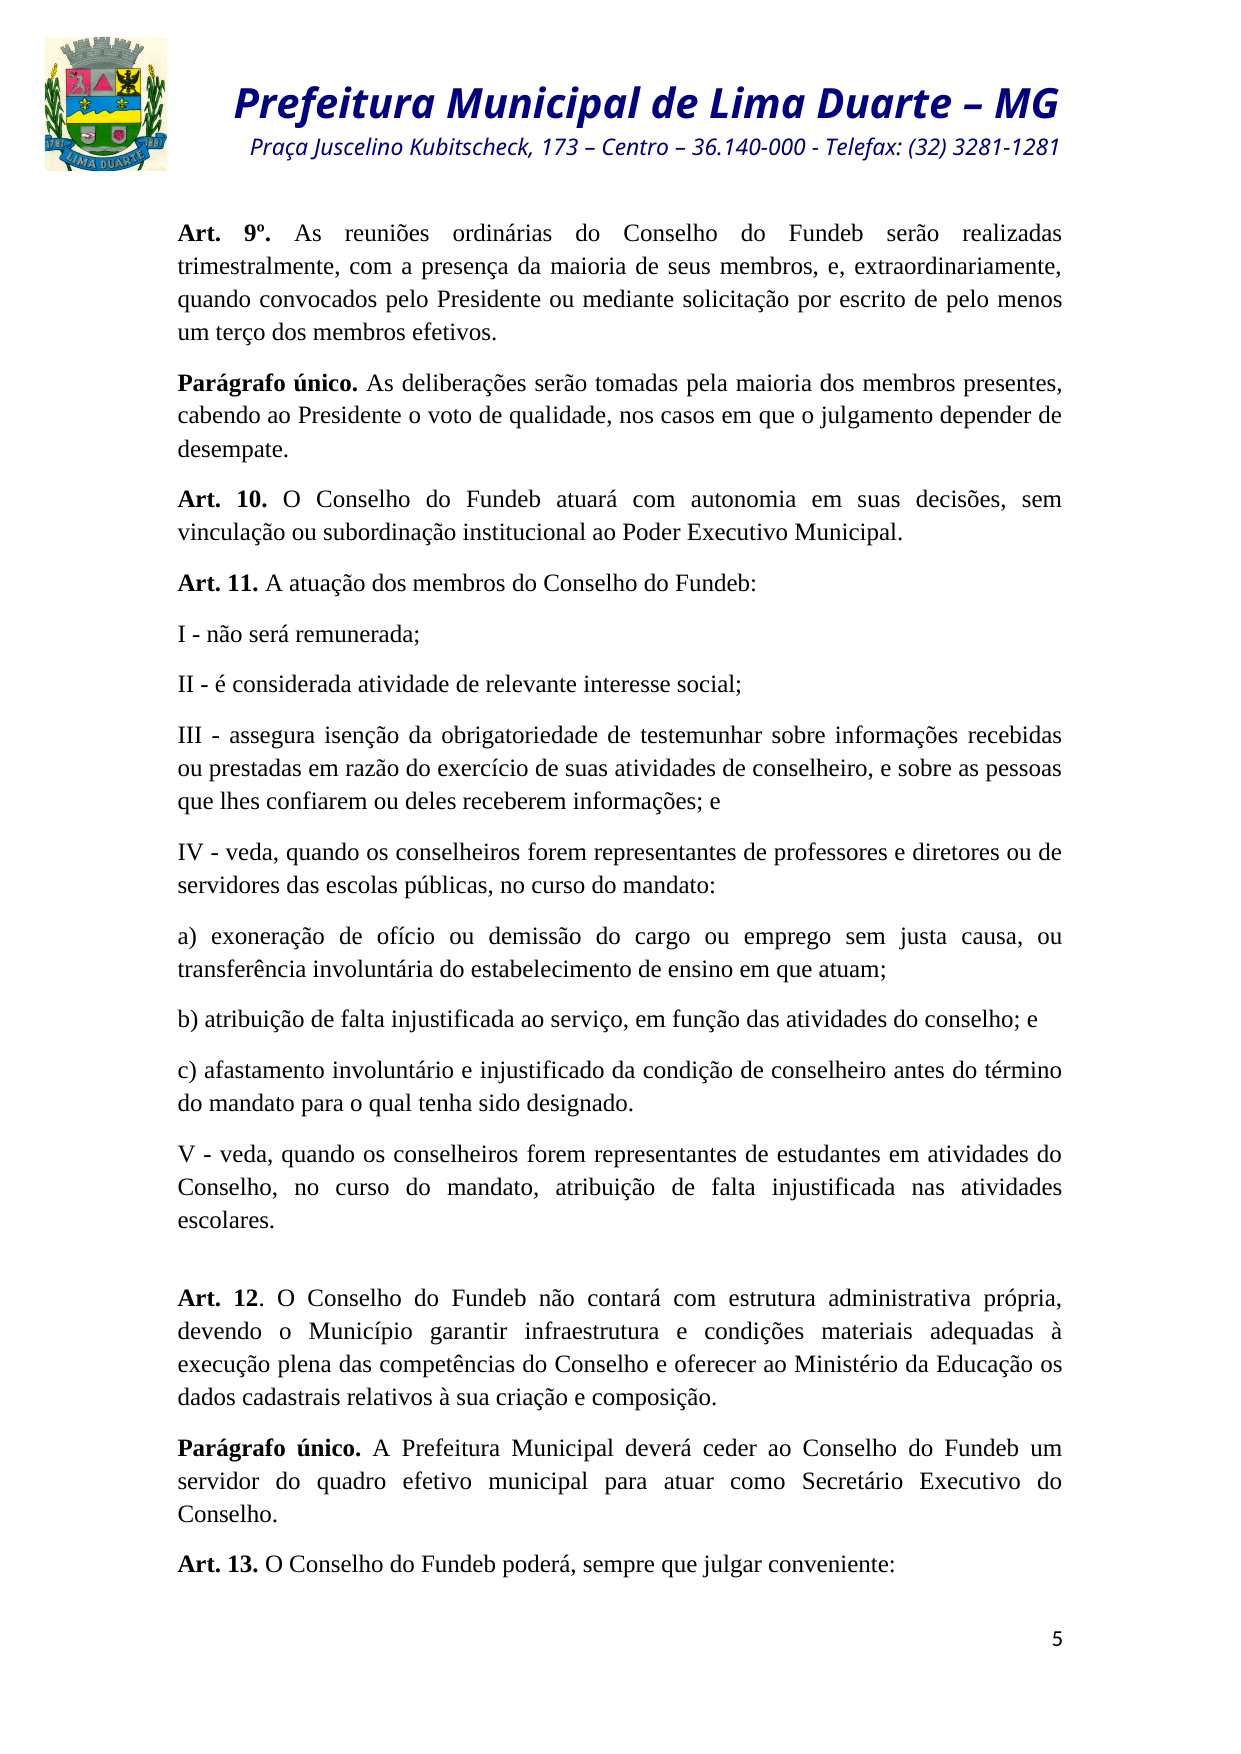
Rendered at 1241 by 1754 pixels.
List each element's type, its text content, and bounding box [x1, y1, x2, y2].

text Art. 12. O Conselho do Fundeb não contará com estrutura administrativa própria, devendo o Município garantir infraestrutura e condições materiais adequadas à execução plena das competências do Conselho e oferecer ao Ministério da Educação os dados cadastrais relativos à sua criação e composição. [177, 1283, 1063, 1411]
text IV - veda, quando os conselheiros forem representantes de professores e diretores ou de servidores das escolas públicas, no curso do mandato: [177, 837, 1063, 899]
text I - não será remunerada; [177, 619, 1063, 648]
text Art. 13. O Conselho do Fundeb poderá, sempre que julgar conveniente: [177, 1549, 1063, 1578]
text III - assegura isenção da obrigatoriedade de testemunhar sobre informações recebidas ou prestadas em razão do exercício de suas atividades de conselheiro, e sobre as pessoas que lhes confiarem ou deles receberem informações; e [177, 720, 1063, 815]
text Parágrafo único. As deliberações serão tomadas pela maioria dos membros presentes, cabendo ao Presidente o voto de qualidade, nos casos em que o julgamento depender de desempate. [177, 368, 1063, 462]
text b) atribuição de falta injustificada ao serviço, em função das atividades do conselho; e [177, 1004, 1063, 1033]
text V - veda, quando os conselheiros forem representantes de estudantes em atividades do Conselho, no curso do mandato, atribuição de falta injustificada nas atividades escolares. [177, 1139, 1063, 1234]
text c) afastamento involuntário e injustificado da condição de conselheiro antes do término do mandato para o qual tenha sido designado. [177, 1055, 1063, 1117]
text Art. 11. A atuação dos membros do Conselho do Fundeb: [177, 568, 1063, 597]
text Art. 9º. As reuniões ordinárias do Conselho do Fundeb serão realizadas trimestralmente, com a presença da maioria de seus membros, e, extraordinariamente, quando convocados pelo Presidente ou mediante solicitação por escrito de pelo menos um terço dos membros efetivos. [177, 218, 1063, 346]
text II - é considerada atividade de relevante interesse social; [177, 669, 1063, 698]
picture [56, 140, 63, 146]
picture [44, 37, 168, 171]
text Parágrafo único. A Prefeitura Municipal deverá ceder ao Conselho do Fundeb um servidor do quadro efetivo municipal para atuar como Secretário Executivo do Conselho. [177, 1433, 1063, 1528]
text a) exoneração de ofício ou demissão do cargo ou emprego sem justa causa, ou transferência involuntária do estabelecimento de ensino em que atuam; [177, 921, 1063, 983]
text Art. 10. O Conselho do Fundeb atuará com autonomia em suas decisões, sem vinculação ou subordinação institucional ao Poder Executivo Municipal. [177, 484, 1063, 546]
